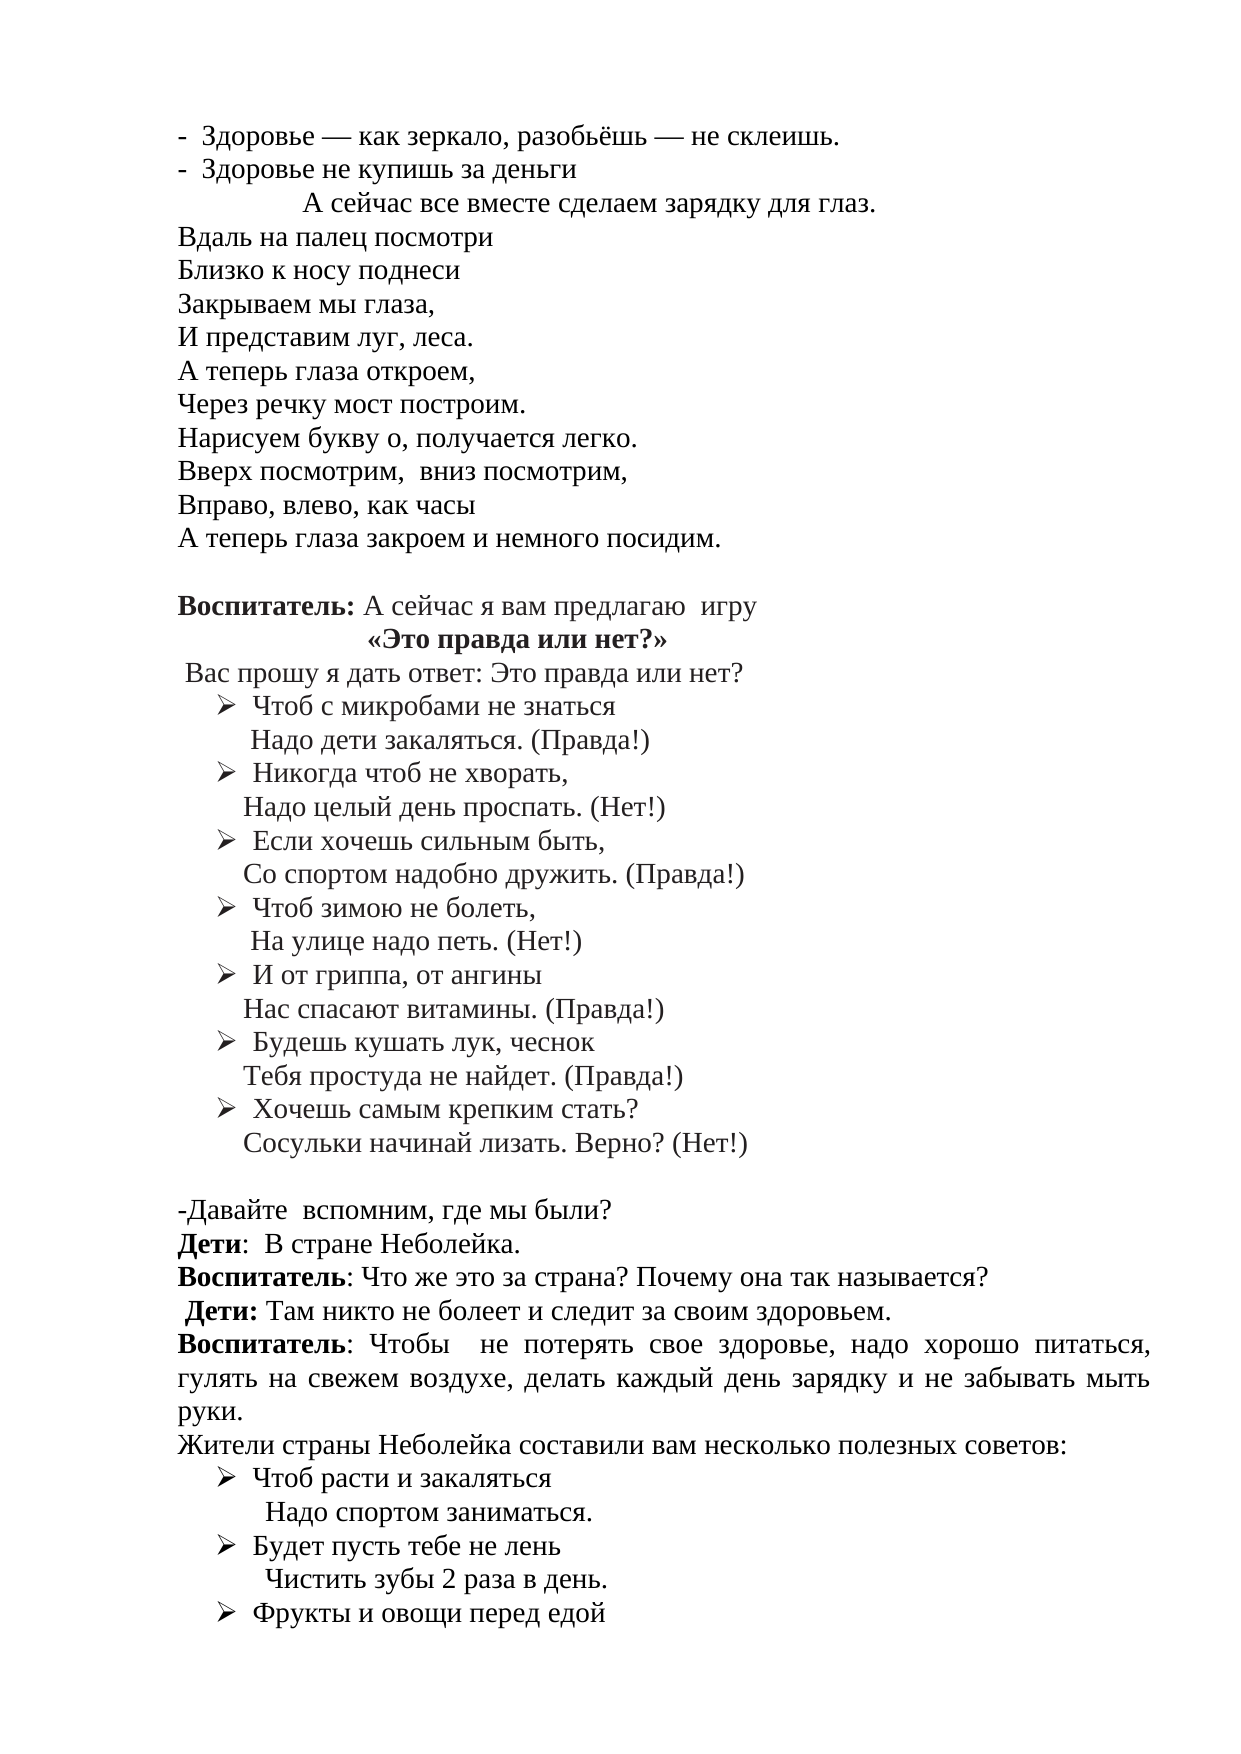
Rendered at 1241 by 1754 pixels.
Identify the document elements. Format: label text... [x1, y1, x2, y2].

text А теперь глаза откроем, [177, 353, 1152, 386]
text - Здоровье не купишь за деньги [177, 152, 1152, 185]
text Надо дети закаляться. (Правда!) [177, 722, 1152, 756]
text Дети: Там никто не болеет и следит за своим здоровьем. [177, 1293, 1152, 1326]
text Закрываем мы глаза, [177, 286, 1152, 319]
text Сосульки начинай лизать. Верно? (Нет!) [177, 1125, 1152, 1159]
text Вдаль на палец посмотри [177, 219, 1152, 252]
list Чтоб с микробами не знаться [215, 688, 1152, 722]
text Воспитатель: А сейчас я вам предлагаю игру [177, 588, 1152, 621]
text На улице надо петь. (Нет!) [177, 923, 1152, 957]
text Через речку мост построим. [177, 386, 1152, 420]
text Со спортом надобно дружить. (Правда!) [177, 856, 1152, 890]
text И представим луг, леса. [177, 319, 1152, 353]
text Вверх посмотрим, вниз посмотрим, [177, 453, 1152, 487]
text А сейчас все вместе сделаем зарядку для глаз. [177, 185, 1152, 219]
text Вправо, влево, как часы [177, 487, 1152, 521]
text Надо целый день проспать. (Нет!) [177, 789, 1152, 823]
text Близко к носу поднеси [177, 252, 1152, 286]
text Тебя простуда не найдет. (Правда!) [177, 1058, 1152, 1091]
list Будешь кушать лук, чеснок [215, 1024, 1152, 1058]
text А теперь глаза закроем и немного посидим. [177, 521, 1152, 554]
text Воспитатель: Что же это за страна? Почему она так называется? [177, 1259, 1152, 1293]
list Чтоб расти и закаляться [215, 1461, 1152, 1494]
list Чтоб зимою не болеть, [215, 890, 1152, 923]
text Жители страны Неболейка составили вам несколько полезных советов: [177, 1427, 1152, 1461]
list Никогда чтоб не хворать, [215, 756, 1152, 789]
list И от гриппа, от ангины [215, 957, 1152, 991]
text -Давайте вспомним, где мы были? [177, 1192, 1152, 1226]
text Вас прошу я дать ответ: Это правда или нет? [177, 655, 1152, 688]
text Нас спасают витамины. (Правда!) [177, 991, 1152, 1024]
text Чистить зубы 2 раза в день. [177, 1561, 1152, 1595]
text - Здоровье — как зеркало, разобьёшь — не склеишь. [177, 118, 1152, 152]
text Надо спортом заниматься. [177, 1494, 1152, 1528]
list Хочешь самым крепким стать? [215, 1091, 1152, 1125]
list Фрукты и овощи перед едой [215, 1595, 1152, 1628]
text «Это правда или нет?» [177, 621, 1152, 655]
text Воспитатель: Чтобы не потерять свое здоровье, надо хорошо питаться, гулять на свежем воздухе, делать каждый день зарядку и не забывать мыть руки. [177, 1326, 1152, 1427]
list Будет пусть тебе не лень [215, 1528, 1152, 1561]
text Нарисуем букву о, получается легко. [177, 420, 1152, 453]
list Если хочешь сильным быть, [215, 823, 1152, 856]
text Дети: В стране Неболейка. [177, 1226, 1152, 1259]
